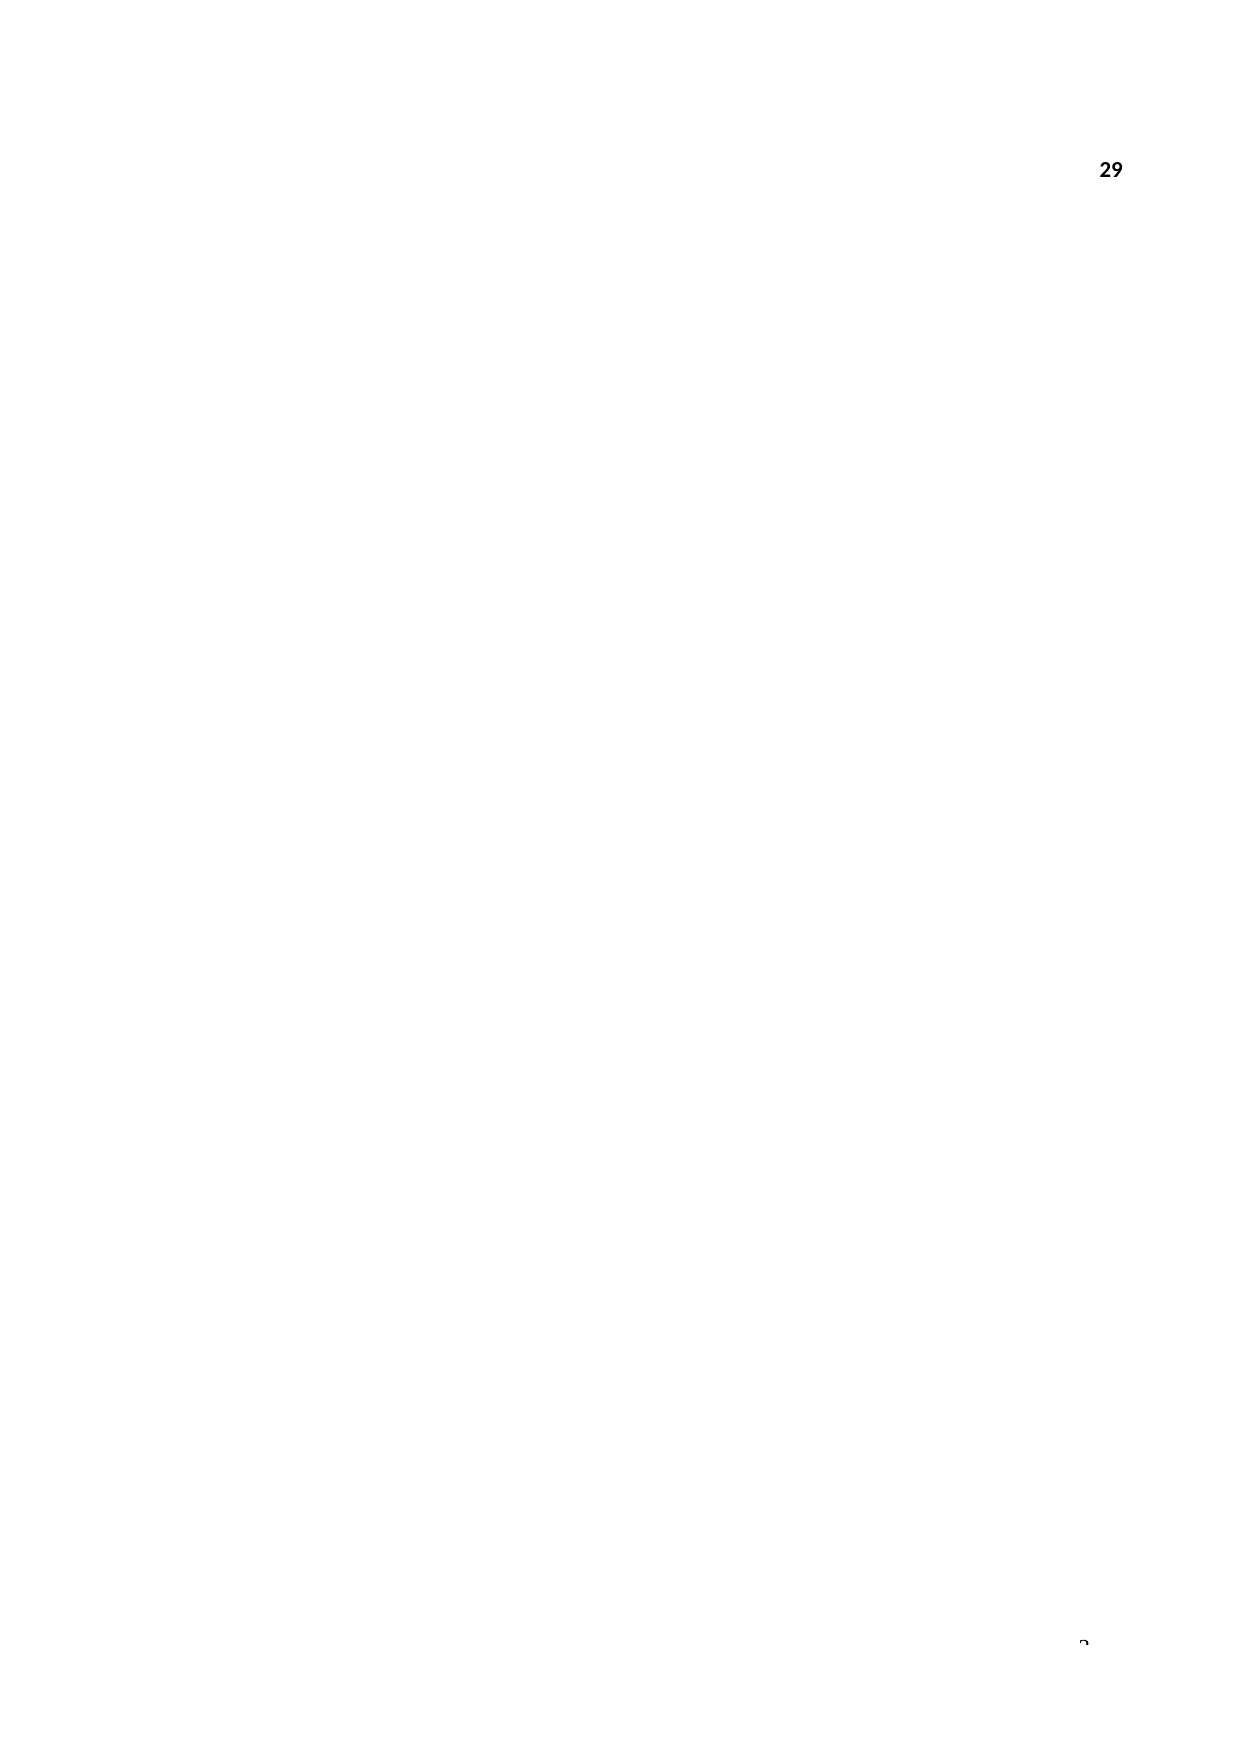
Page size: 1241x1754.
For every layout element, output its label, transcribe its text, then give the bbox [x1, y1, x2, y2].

text 29 [106, 155, 1122, 183]
